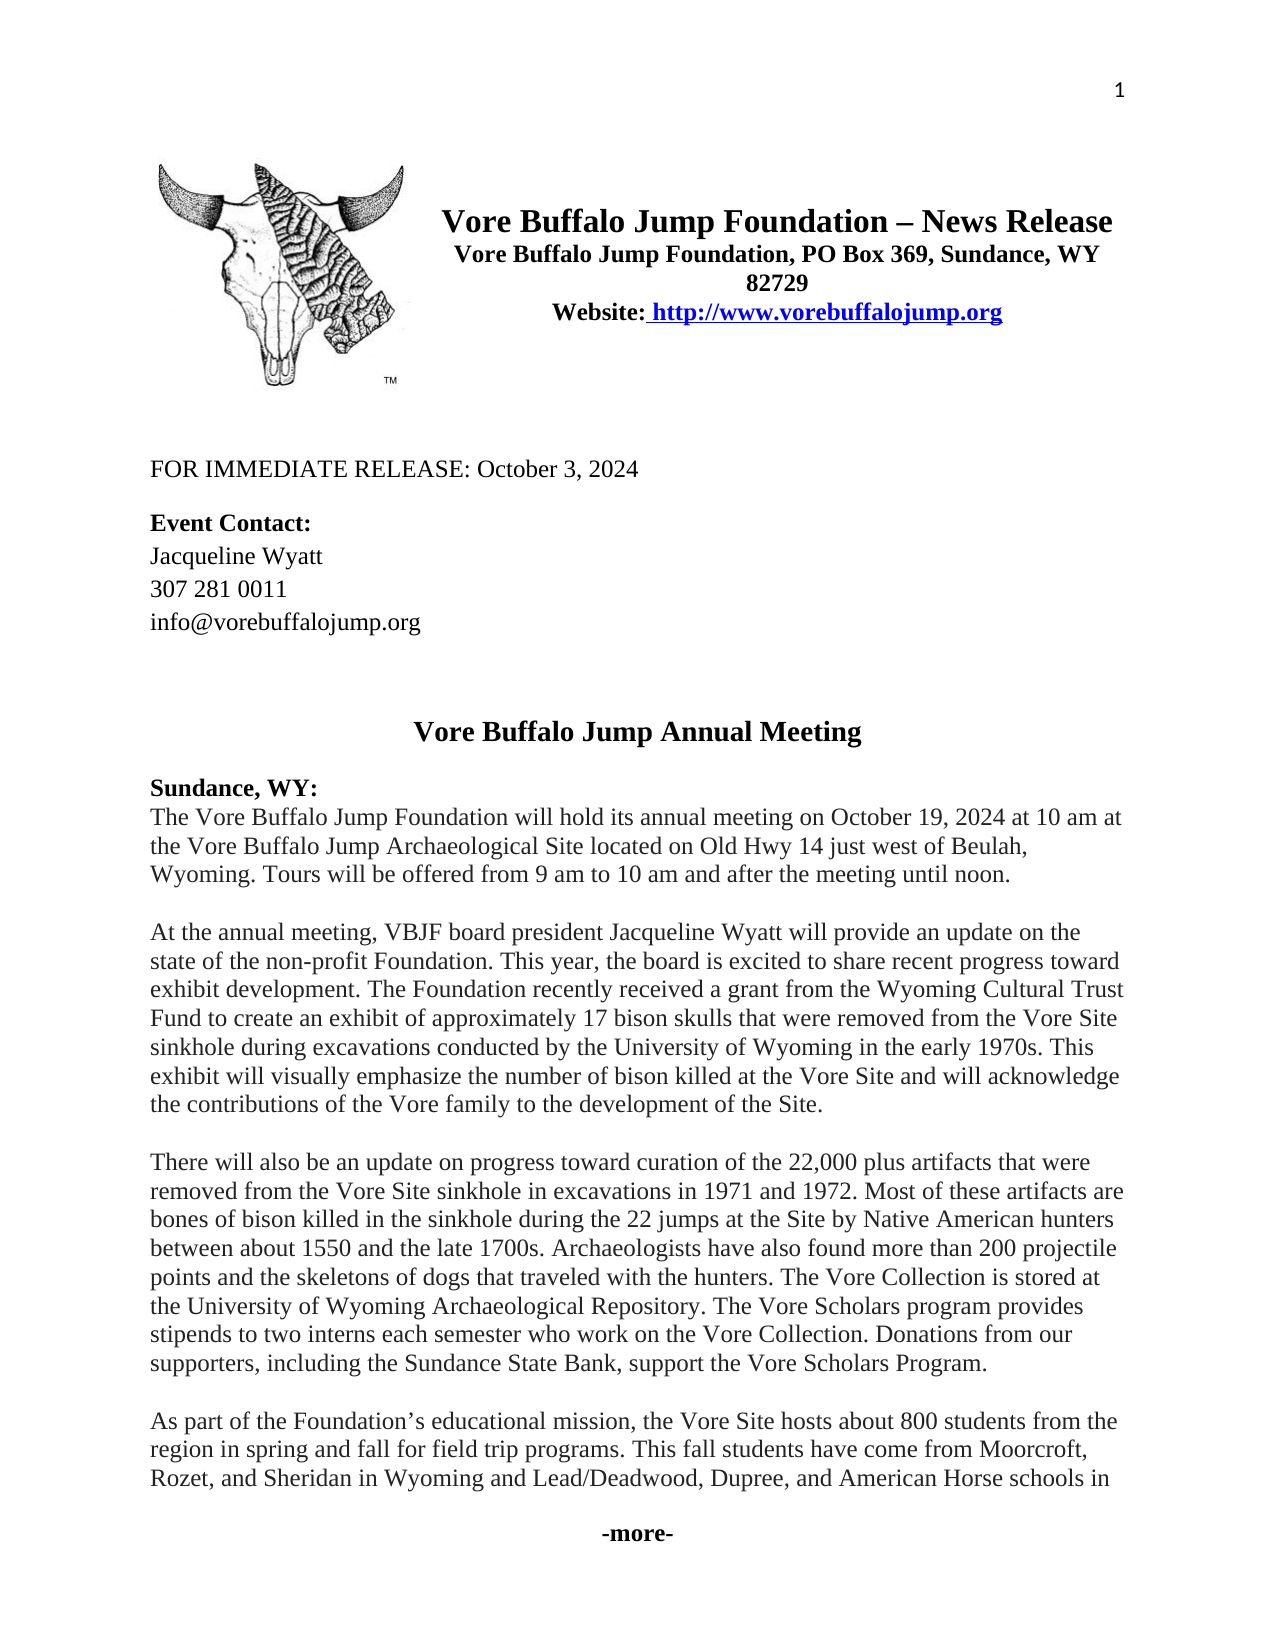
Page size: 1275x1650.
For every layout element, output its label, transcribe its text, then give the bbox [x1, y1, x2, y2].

text There will also be an update on progress toward curation of the 22,000 plus artifacts that were removed from the Vore Site sinkhole in excavations in 1971 and 1972. Most of these artifacts are bones of bison killed in the sinkhole during the 22 jumps at the Site by Native American hunters between about 1550 and the late 1700s. Archaeologists have also found more than 200 projectile points and the skeletons of dogs that traveled with the hunters. The Vore Collection is stored at the University of Wyoming Archaeological Repository. The Vore Scholars program provides stipends to two interns each semester who work on the Vore Collection. Donations from our supporters, including the Sundance State Bank, support the Vore Scholars Program. [150, 1147, 1125, 1377]
text At the annual meeting, VBJF board president Jacqueline Wyatt will provide an update on the state of the non-profit Foundation. This year, the board is excited to share recent progress toward exhibit development. The Foundation recently received a grant from the Wyoming Cultural Trust Fund to create an exhibit of approximately 17 bison skulls that were removed from the Vore Site sinkhole during excavations conducted by the University of Wyoming in the early 1970s. This exhibit will visually emphasize the number of bison killed at the Vore Site and will acknowledge the contributions of the Vore family to the development of the Site. [150, 917, 1125, 1118]
text Event Contact: Jacqueline Wyatt 307 281 0011 info@vorebuffalojump.org [150, 508, 1125, 636]
text Vore Buffalo Jump Annual Meeting [150, 714, 1125, 747]
text Vore Buffalo Jump Foundation – News Release Vore Buffalo Jump Foundation, PO Box 369, Sundance, WY 82729 Website: http://www.vorebuffalojump.org [411, 201, 1125, 326]
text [150, 1406, 1125, 1492]
text The Vore Buffalo Jump Foundation will hold its annual meeting on October 19, 2024 at 10 am at the Vore Buffalo Jump Archaeological Site located on Old Hwy 14 just west of Beulah, Wyoming. Tours will be offered from 9 am to 10 am and after the meeting until noon. [150, 802, 1125, 888]
text Sundance, WY: [150, 773, 1125, 802]
text FOR IMMEDIATE RELEASE: October 3, 2024 [150, 454, 1125, 483]
picture [150, 150, 411, 394]
